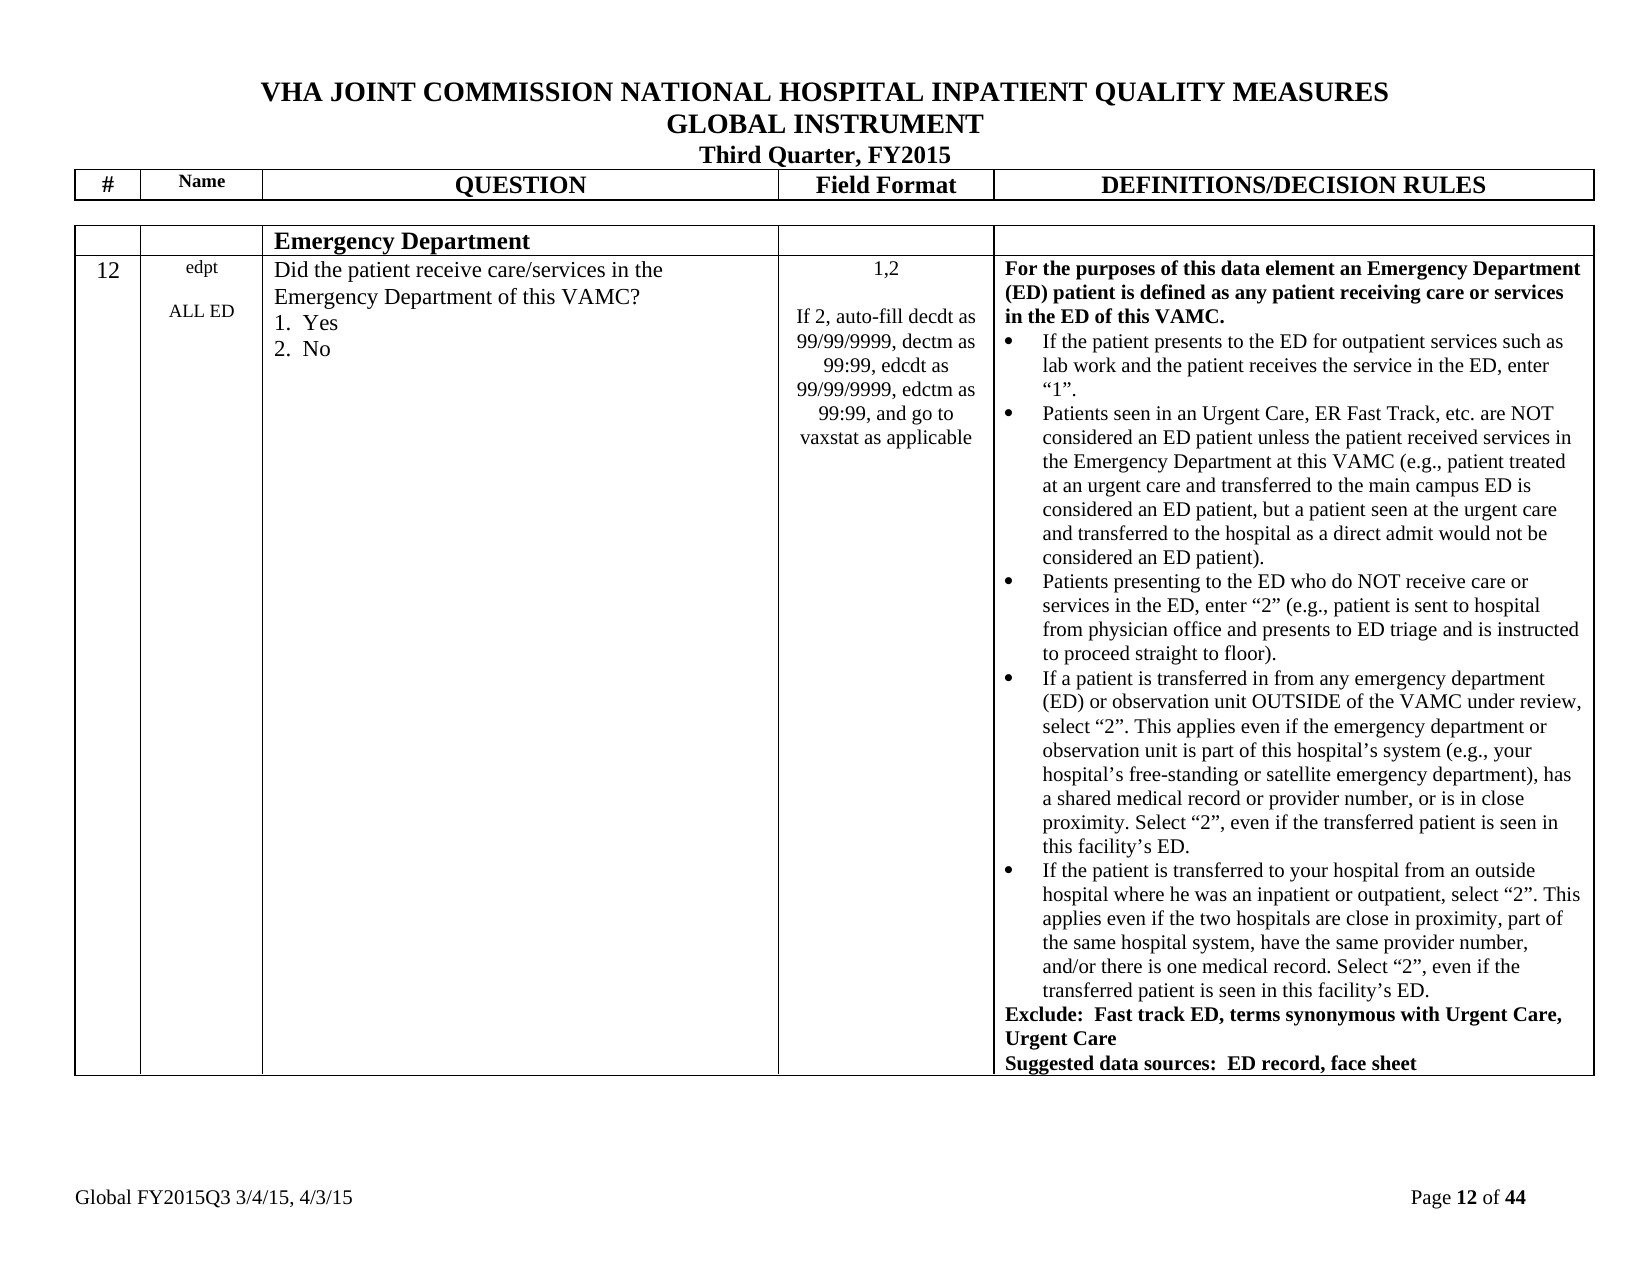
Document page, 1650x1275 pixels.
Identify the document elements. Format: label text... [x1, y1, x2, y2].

table_cell edpt ALL ED [141, 256, 262, 1074]
table_cell For the purposes of this data element an Emergency Department (ED) patient is defined as any patient receiving care or services in the ED of this VAMC. If the patient presents to the ED for outpatient services such as lab work and the patient receives the service in the ED, enter “1”. Patients seen in an Urgent Care, ER Fast Track, etc. are NOT considered an ED patient unless the patient received services in the Emergency Department at this VAMC (e.g., patient treated at an urgent care and transferred to the main campus ED is considered an ED patient, but a patient seen at the urgent care and transferred to the hospital as a direct admit would not be considered an ED patient). Patients presenting to the ED who do NOT receive care or services in the ED, enter “2” (e.g., patient is sent to hospital from physician office and presents to ED triage and is instructed to proceed straight to floor). If a patient is transferred in from any emergency department (ED) or observation unit OUTSIDE of the VAMC under review, select “2”. This applies even if the emergency department or observation unit is part of this hospital’s system (e.g., your hospital’s free-standing or satellite emergency department), has a shared medical record or provider number, or is in close proximity. Select “2”, even if the transferred patient is seen in this facility’s ED. If the patient is transferred to your hospital from an outside hospital where he was an inpatient or outpatient, select “2”. This applies even if the two hospitals are close in proximity, part of the same hospital system, have the same provider number, and/or there is one medical record. Select “2”, even if the transferred patient is seen in this facility’s ED. Exclude: Fast track ED, terms synonymous with Urgent Care, Urgent Care Suggested data sources: ED record, face sheet [995, 256, 1593, 1074]
table_header [141, 226, 262, 255]
table_cell 1,2 If 2, auto-fill decdt as 99/99/9999, dectm as 99:99, edcdt as 99/99/9999, edctm as 99:99, and go to vaxstat as applicable [779, 256, 993, 1074]
table_header Emergency Department [263, 226, 778, 255]
table_cell Did the patient receive care/services in the Emergency Department of this VAMC? 1. Yes 2. No [263, 256, 778, 1074]
table_header [779, 226, 993, 255]
table_header [995, 226, 1593, 255]
table_header [76, 226, 140, 255]
table_cell 12 [76, 256, 140, 1074]
